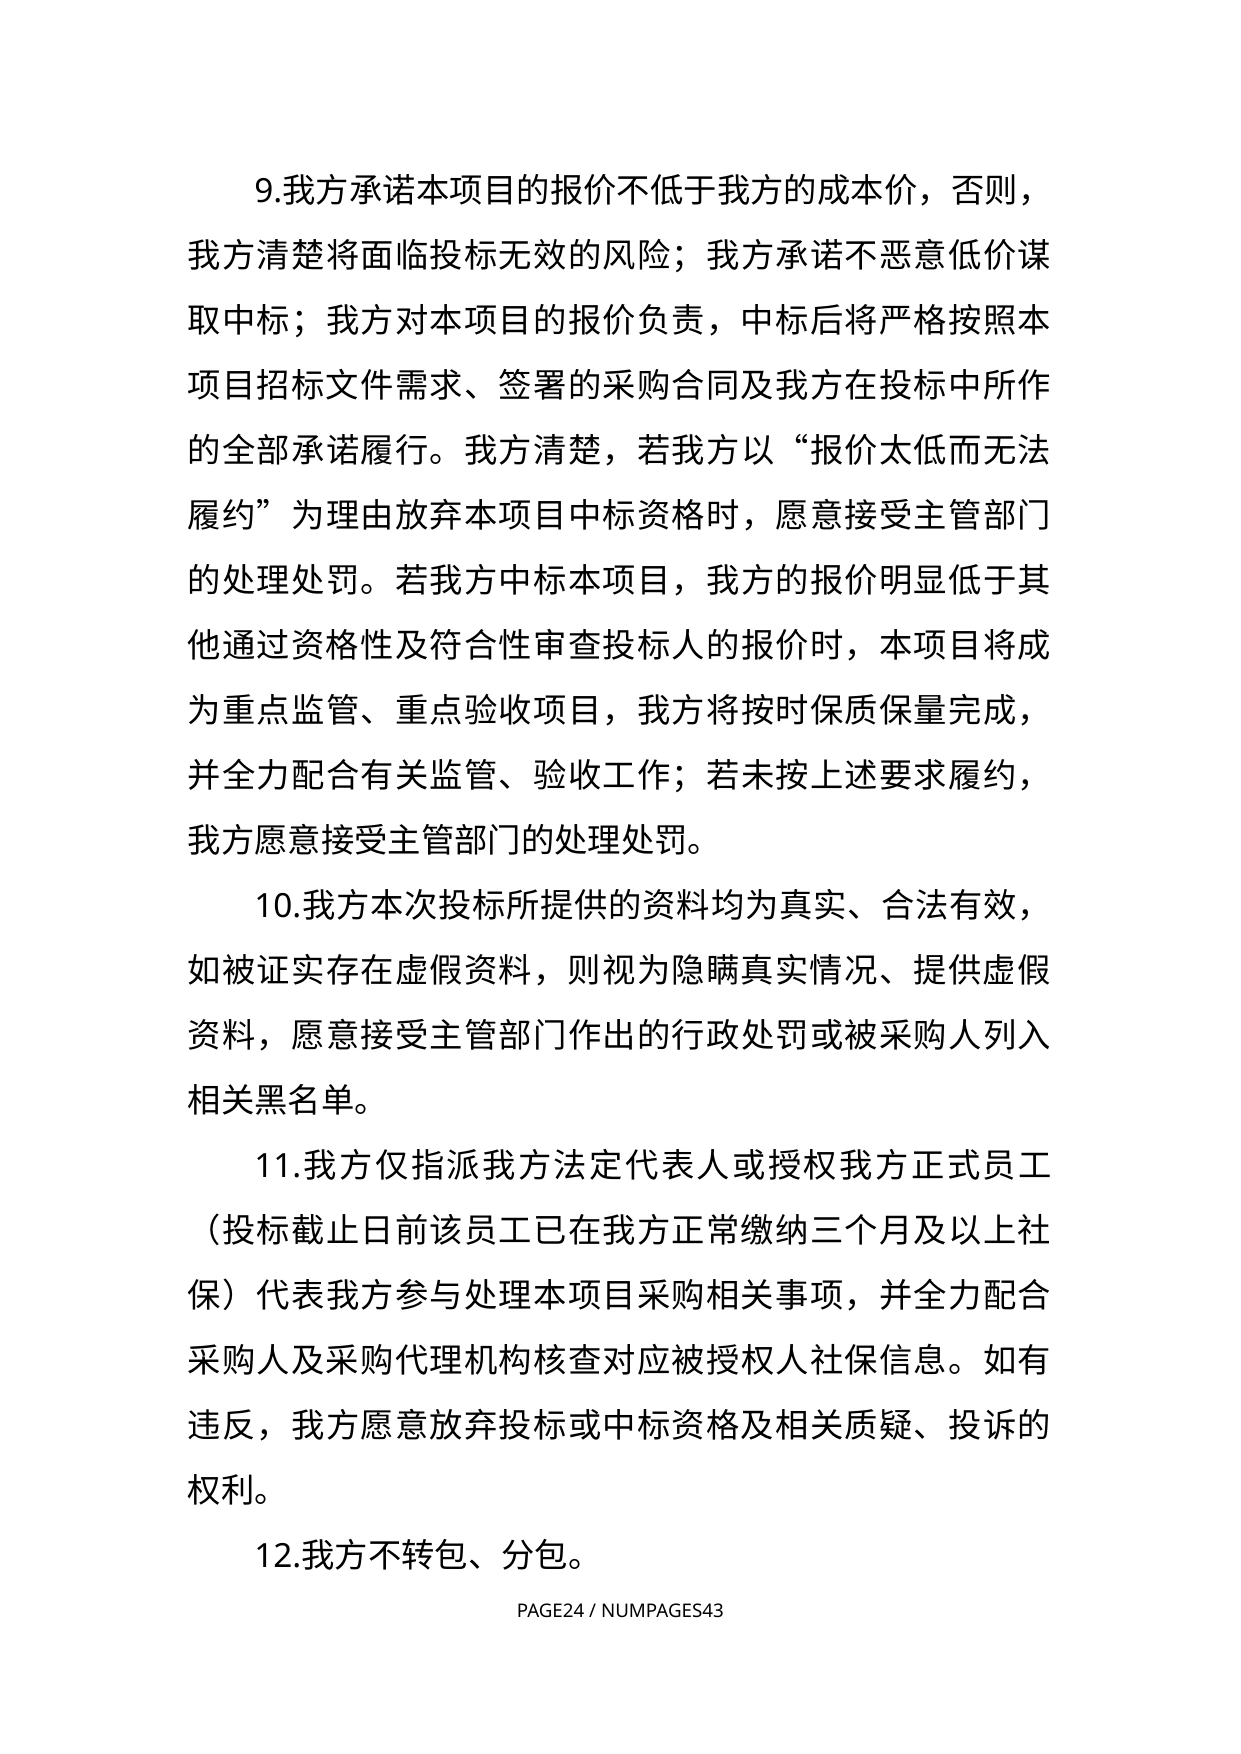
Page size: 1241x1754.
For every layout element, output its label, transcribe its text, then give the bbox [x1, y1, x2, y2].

text 11.我方仅指派我方法定代表人或授权我方正式员工（投标截止日前该员工已在我方正常缴纳三个月及以上社保）代表我方参与处理本项目采购相关事项，并全力配合采购人及采购代理机构核查对应被授权人社保信息。如有违反，我方愿意放弃投标或中标资格及相关质疑、投诉的权利。 [187, 1131, 1053, 1521]
text 12.我方不转包、分包。 [187, 1521, 1053, 1586]
text 9.我方承诺本项目的报价不低于我方的成本价，否则，我方清楚将面临投标无效的风险；我方承诺不恶意低价谋取中标；我方对本项目的报价负责，中标后将严格按照本项目招标文件需求、签署的采购合同及我方在投标中所作的全部承诺履行。我方清楚，若我方以“报价太低而无法履约”为理由放弃本项目中标资格时，愿意接受主管部门的处理处罚。若我方中标本项目，我方的报价明显低于其他通过资格性及符合性审查投标人的报价时，本项目将成为重点监管、重点验收项目，我方将按时保质保量完成，并全力配合有关监管、验收工作；若未按上述要求履约，我方愿意接受主管部门的处理处罚。 [187, 156, 1053, 871]
text 10.我方本次投标所提供的资料均为真实、合法有效，如被证实存在虚假资料，则视为隐瞒真实情况、提供虚假资料，愿意接受主管部门作出的行政处罚或被采购人列入相关黑名单。 [187, 871, 1053, 1131]
